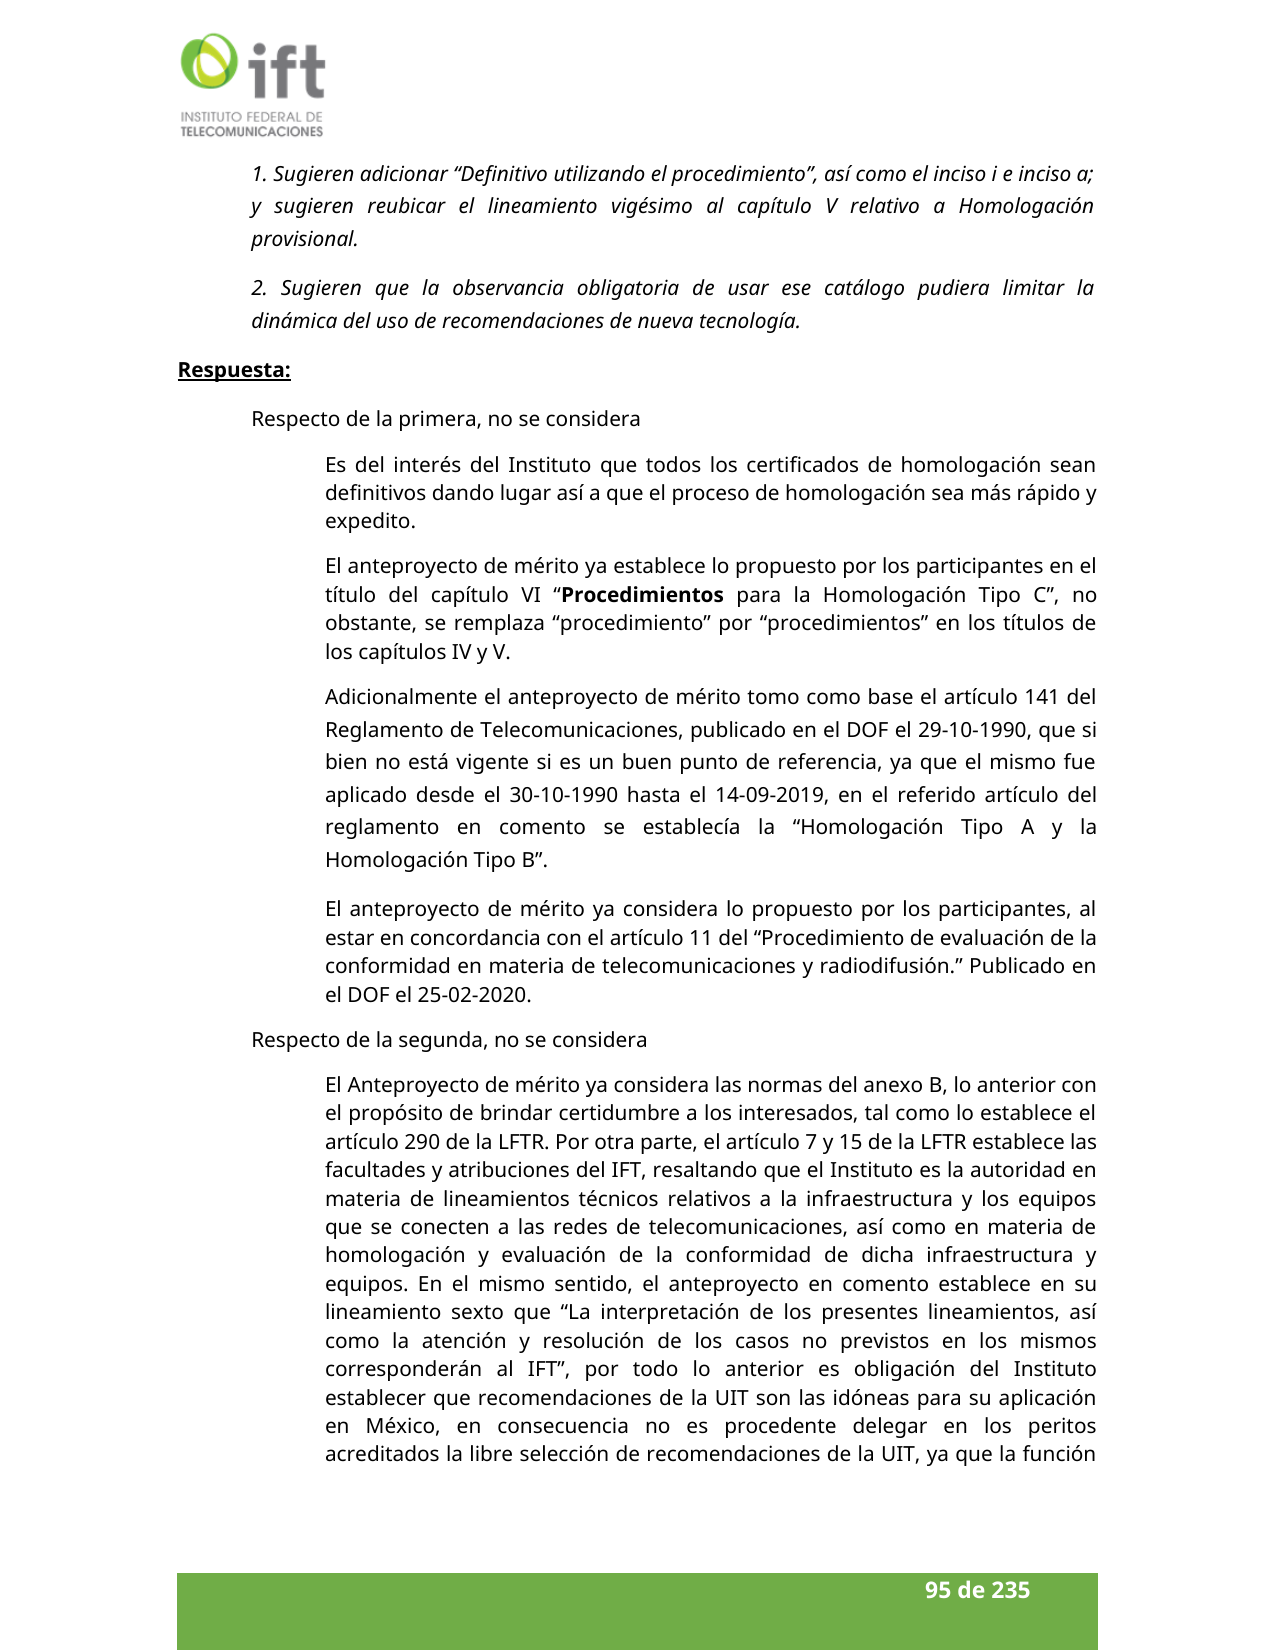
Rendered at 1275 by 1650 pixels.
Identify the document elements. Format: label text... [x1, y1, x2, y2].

text 2. Sugieren que la observancia obligatoria de usar ese catálogo pudiera limitar la dinámica del uso de recomendaciones de nueva tecnología. [251, 273, 1098, 334]
picture [177, 27, 334, 145]
text Respuesta: [177, 355, 1098, 384]
text 1. Sugieren adicionar “Definitivo utilizando el procedimiento”, así como el inciso i e inciso a; y sugieren reubicar el lineamiento vigésimo al capítulo V relativo a Homologación provisional. [251, 159, 1098, 253]
text El anteproyecto de mérito ya establece lo propuesto por los participantes en el título del capítulo VI “Procedimientos para la Homologación Tipo C”, no obstante, se remplaza “procedimiento” por “procedimientos” en los títulos de los capítulos IV y V. [325, 552, 1098, 665]
text Adicionalmente el anteproyecto de mérito tomo como base el artículo 141 del Reglamento de Telecomunicaciones, publicado en el DOF el 29-10-1990, que si bien no está vigente si es un buen punto de referencia, ya que el mismo fue aplicado desde el 30-10-1990 hasta el 14-09-2019, en el referido artículo del reglamento en comento se establecía la “Homologación Tipo A y la Homologación Tipo B”. [325, 682, 1098, 873]
text Respecto de la segunda, no se considera [177, 1025, 1098, 1053]
text Respecto de la primera, no se considera [177, 404, 1098, 433]
text Es del interés del Instituto que todos los certificados de homologación sean definitivos dando lugar así a que el proceso de homologación sea más rápido y expedito. [325, 450, 1098, 535]
text El anteproyecto de mérito ya considera lo propuesto por los participantes, al estar en concordancia con el artículo 11 del “Procedimiento de evaluación de la conformidad en materia de telecomunicaciones y radiodifusión.” Publicado en el DOF el 25-02-2020. [325, 894, 1098, 1008]
